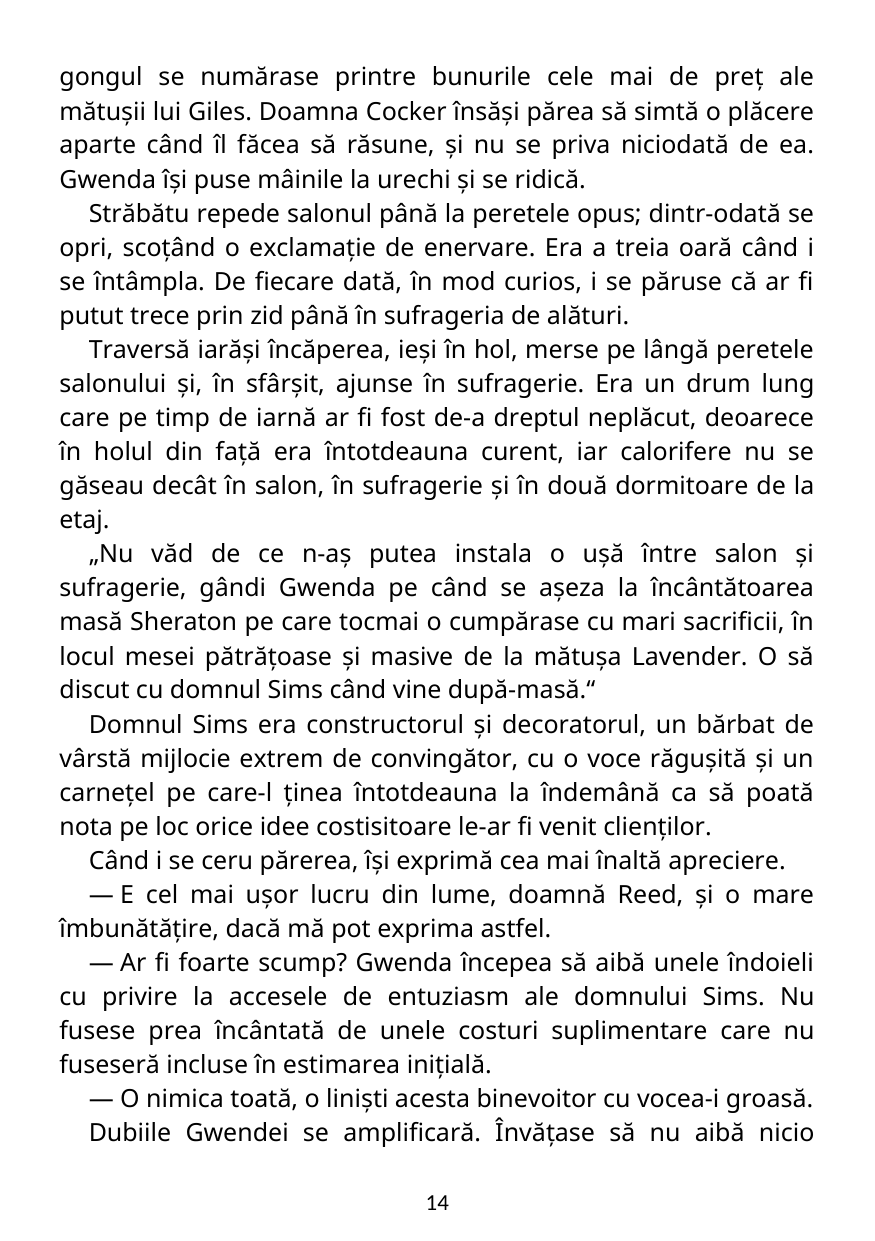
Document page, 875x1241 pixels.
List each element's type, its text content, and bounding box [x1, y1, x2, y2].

text Când i se ceru părerea, îşi exprimă cea mai înaltă apreciere. [59, 842, 815, 877]
text — O nimica toată, o linişti acesta binevoitor cu vocea-i groasă. [59, 1081, 815, 1115]
text — Ar fi foarte scump? Gwenda începea să aibă unele îndoieli cu privire la accesele de entuziasm ale domnului Sims. Nu fusese prea încântată de unele costuri suplimentare care nu fuseseră incluse în estimarea iniţială. [59, 945, 815, 1081]
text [59, 59, 815, 195]
text „Nu văd de ce n-aş putea instala o uşă între salon şi sufragerie, gândi Gwenda pe când se aşeza la încântătoarea masă Sheraton pe care tocmai o cumpărase cu mari sacrificii, în locul mesei pătrăţoase şi masive de la mătuşa Lavender. O să discut cu domnul Sims când vine după-masă.“ [59, 536, 815, 706]
text Traversă iarăşi încăperea, ieşi în hol, merse pe lângă peretele salonului şi, în sfârşit, ajunse în sufragerie. Era un drum lung care pe timp de iarnă ar fi fost de-a dreptul neplăcut, deoarece în holul din faţă era întotdeauna curent, iar calorifere nu se găseau decât în salon, în sufragerie şi în două dormitoare de la etaj. [59, 332, 815, 536]
text Domnul Sims era constructorul şi decoratorul, un bărbat de vârstă mijlocie extrem de convingător, cu o voce răguşită şi un carneţel pe care-l ţinea întotdeauna la îndemână ca să poată nota pe loc orice idee costisitoare le-ar fi venit clienţilor. [59, 706, 815, 842]
text — E cel mai uşor lucru din lume, doamnă Reed, şi o mare îmbunătăţire, dacă mă pot exprima astfel. [59, 877, 815, 945]
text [59, 1115, 815, 1149]
text Străbătu repede salonul până la peretele opus; dintr-odată se opri, scoţând o exclamaţie de enervare. Era a treia oară când i se întâmpla. De fiecare dată, în mod curios, i se păruse că ar fi putut trece prin zid până în sufrageria de alături. [59, 195, 815, 332]
